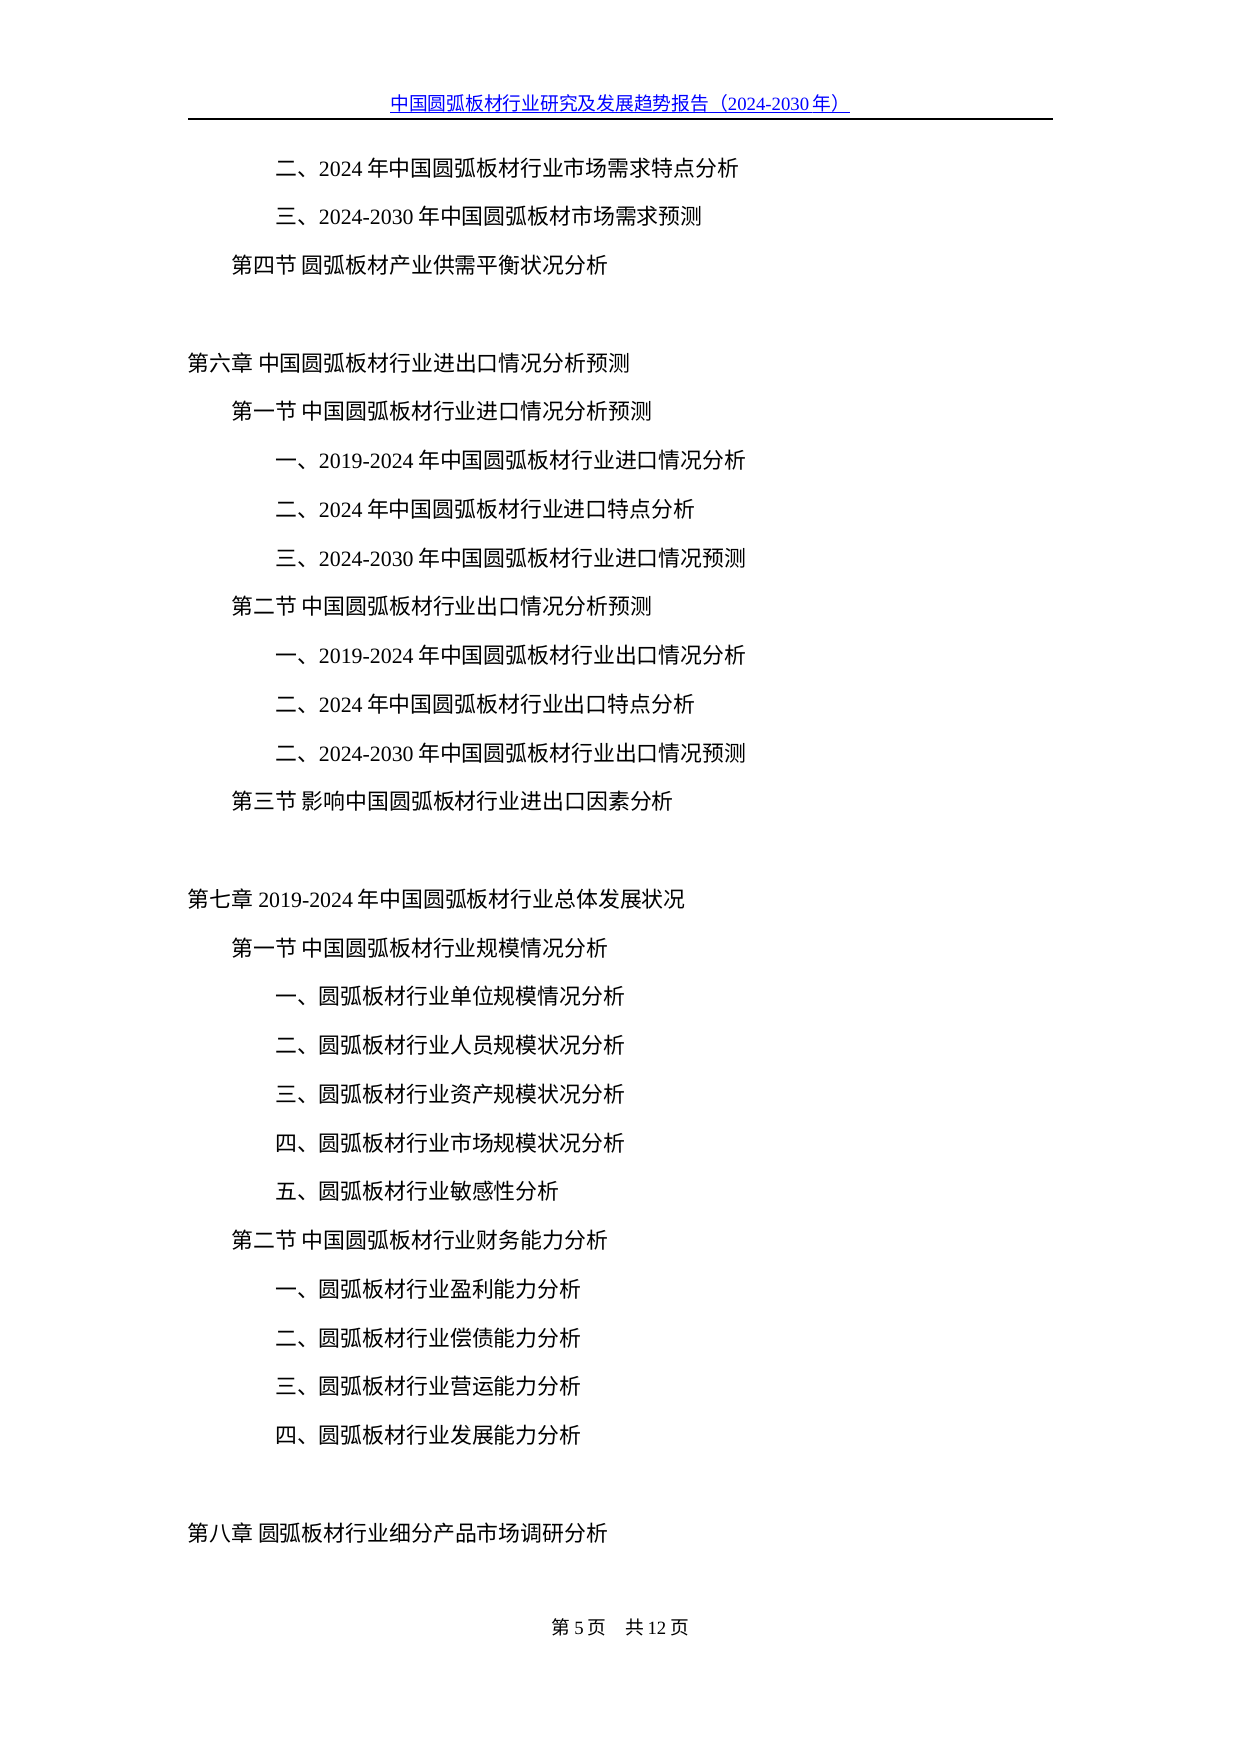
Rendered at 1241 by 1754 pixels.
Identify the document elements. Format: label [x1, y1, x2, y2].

text [187, 150, 1053, 1548]
